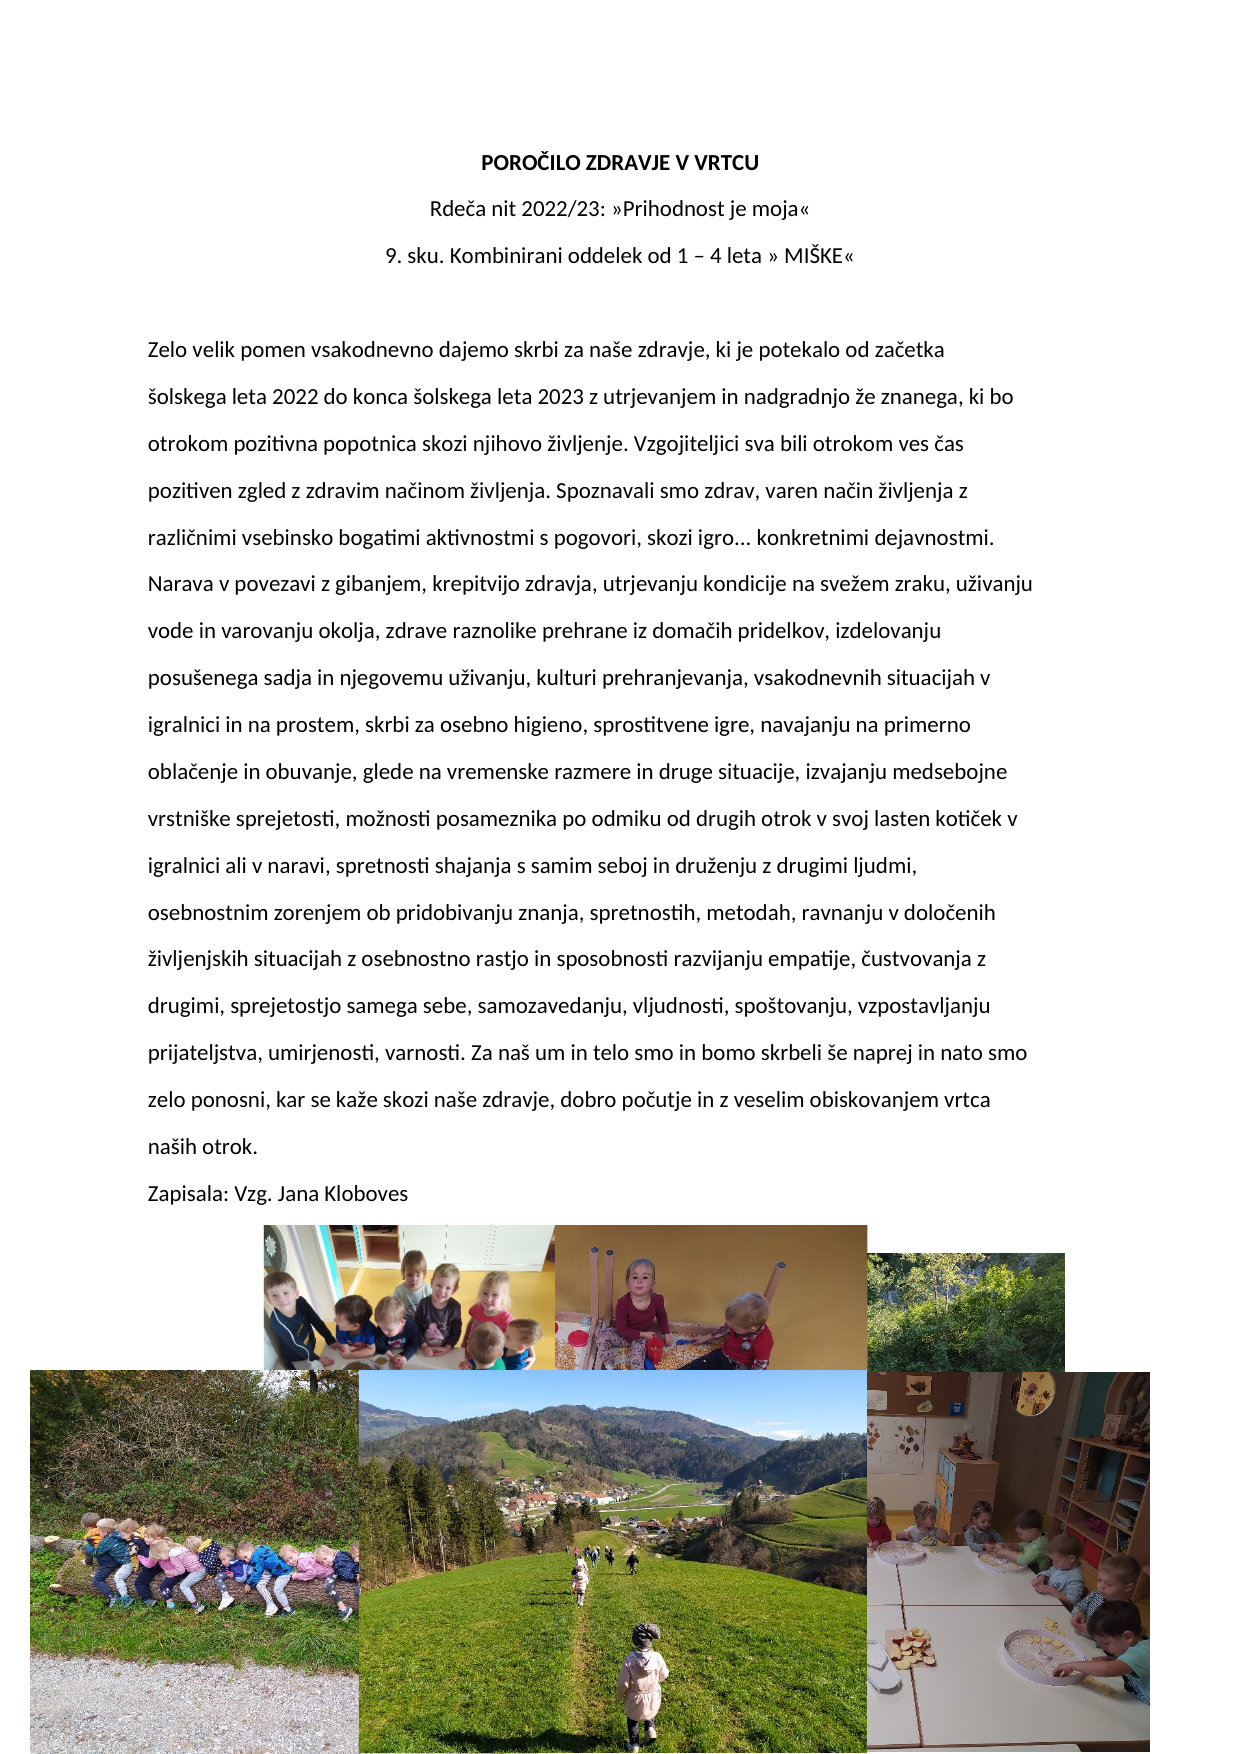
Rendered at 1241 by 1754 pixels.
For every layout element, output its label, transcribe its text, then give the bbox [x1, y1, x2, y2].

text Rdeča nit 2022/23: »Prihodnost je moja« [148, 194, 1093, 222]
text šolskega leta 2022 do konca šolskega leta 2023 z utrjevanjem in nadgradnjo že znanega, ki bo [148, 382, 1093, 410]
text naših otrok. [148, 1132, 1093, 1160]
text Zapisala: Vzg. Jana Kloboves [148, 1179, 1093, 1207]
text vode in varovanju okolja, zdrave raznolike prehrane iz domačih pridelkov, izdelovanju [148, 616, 1093, 644]
picture [28, 1225, 1150, 1752]
text različnimi vsebinsko bogatimi aktivnostmi s pogovori, skozi igro... konkretnimi dejavnostmi. [148, 523, 1093, 551]
text igralnici ali v naravi, spretnosti shajanja s samim seboj in druženju z drugimi ljudmi, [148, 851, 1093, 879]
text Narava v povezavi z gibanjem, krepitvijo zdravja, utrjevanju kondicije na svežem zraku, uživanju [148, 569, 1093, 597]
text zelo ponosni, kar se kaže skozi naše zdravje, dobro počutje in z veselim obiskovanjem vrtca [148, 1085, 1093, 1113]
text oblačenje in obuvanje, glede na vremenske razmere in druge situacije, izvajanju medsebojne [148, 757, 1093, 785]
text igralnici in na prostem, skrbi za osebno higieno, sprostitvene igre, navajanju na primerno [148, 710, 1093, 738]
text 9. sku. Kombinirani oddelek od 1 – 4 leta » MIŠKE« [148, 241, 1093, 269]
text otrokom pozitivna popotnica skozi njihovo življenje. Vzgojiteljici sva bili otrokom ves čas [148, 429, 1093, 457]
text POROČILO ZDRAVJE V VRTCU [148, 148, 1093, 176]
text drugimi, sprejetostjo samega sebe, samozavedanju, vljudnosti, spoštovanju, vzpostavljanju [148, 991, 1093, 1019]
text prijateljstva, umirjenosti, varnosti. Za naš um in telo smo in bomo skrbeli še naprej in nato smo [148, 1038, 1093, 1066]
text posušenega sadja in njegovemu uživanju, kulturi prehranjevanja, vsakodnevnih situacijah v [148, 663, 1093, 691]
text osebnostnim zorenjem ob pridobivanju znanja, spretnostih, metodah, ravnanju v določenih [148, 898, 1093, 926]
text vrstniške sprejetosti, možnosti posameznika po odmiku od drugih otrok v svoj lasten kotiček v [148, 804, 1093, 832]
text življenjskih situacijah z osebnostno rastjo in sposobnosti razvijanju empatije, čustvovanja z [148, 944, 1093, 972]
text pozitiven zgled z zdravim načinom življenja. Spoznavali smo zdrav, varen način življenja z [148, 476, 1093, 504]
text Zelo velik pomen vsakodnevno dajemo skrbi za naše zdravje, ki je potekalo od začetka [148, 335, 1093, 363]
